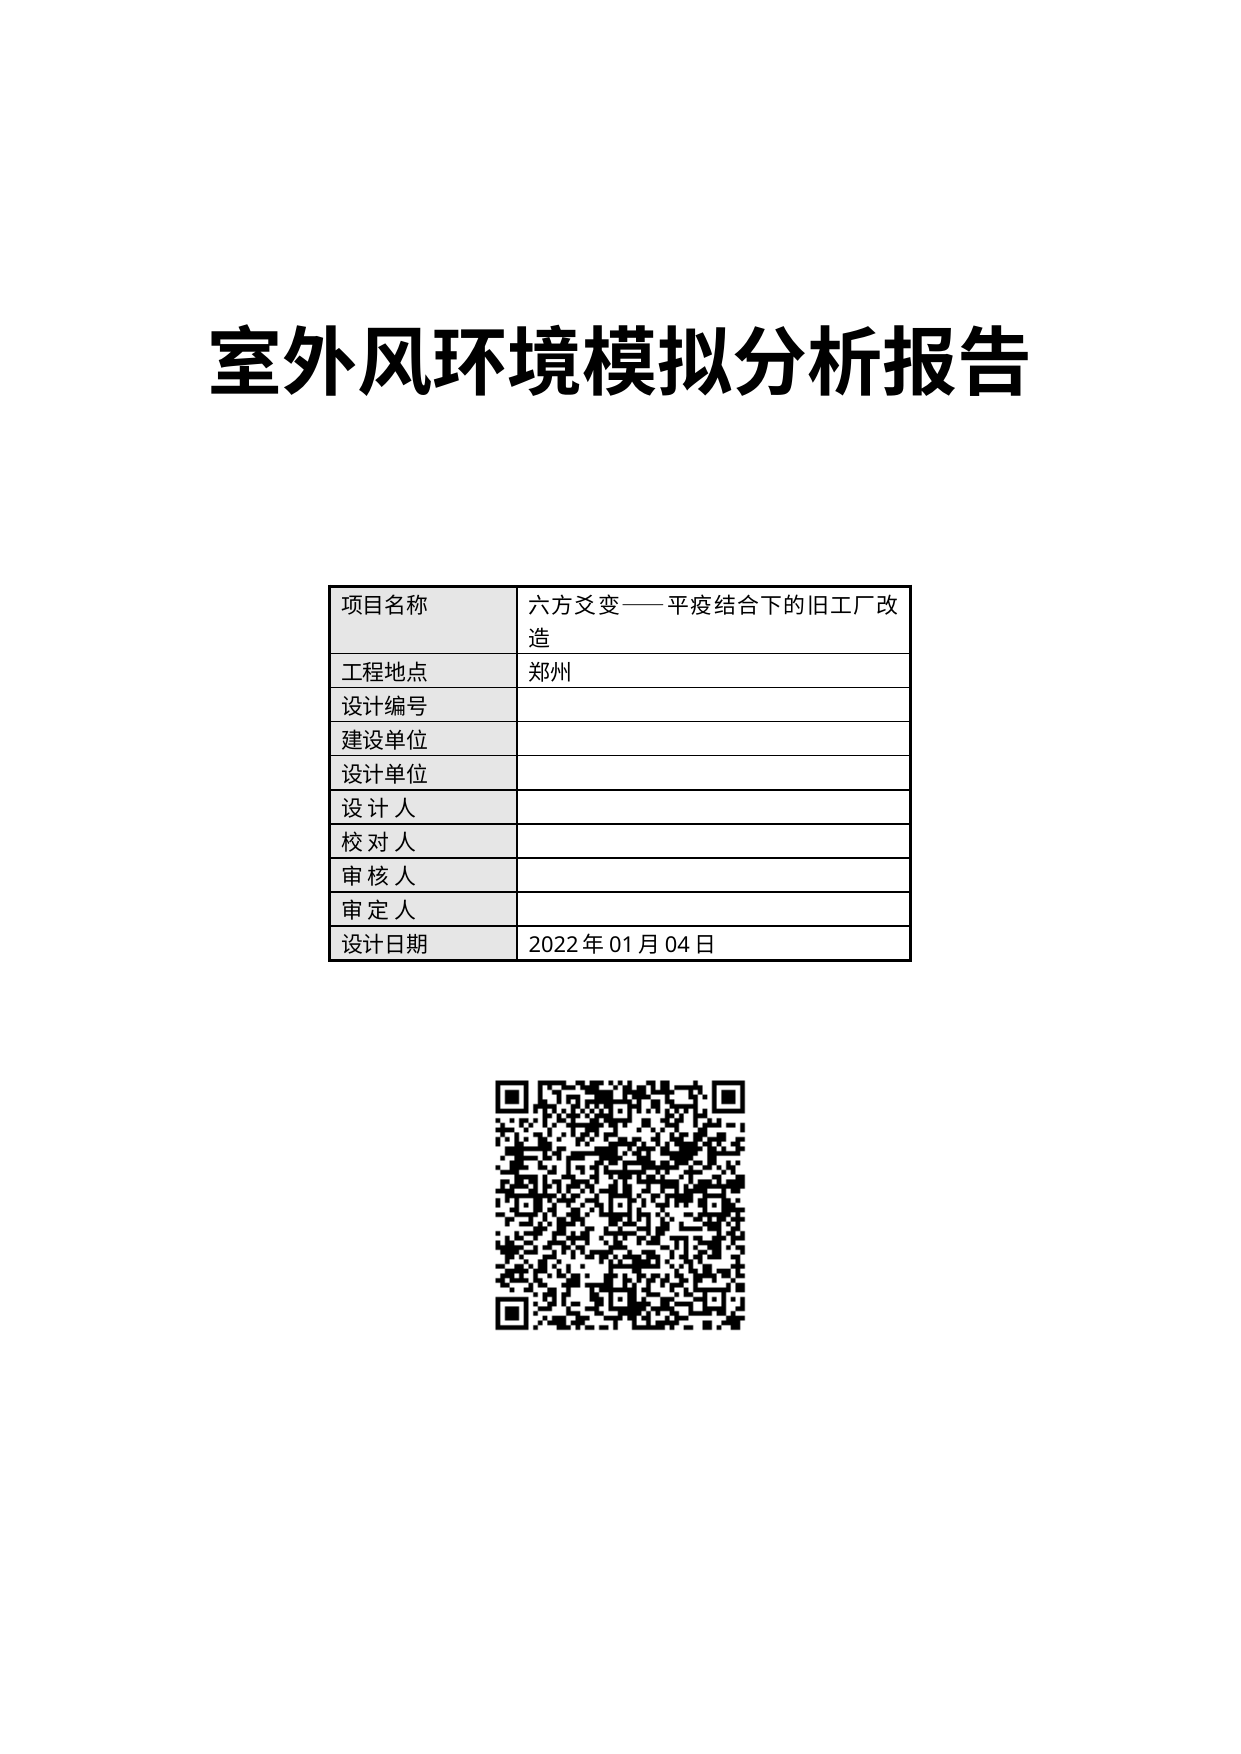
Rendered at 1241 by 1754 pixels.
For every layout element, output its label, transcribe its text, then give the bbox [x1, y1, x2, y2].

table_cell 2022年01月04日 [518, 927, 909, 959]
table_cell [518, 688, 909, 721]
picture [477, 1063, 764, 1349]
table_cell 设计日期 [331, 927, 516, 959]
table_cell 建设单位 [331, 722, 516, 755]
table_header 六方爻变——平疫结合下的旧工厂改造 [518, 588, 909, 653]
table_header 项目名称 [331, 588, 516, 653]
table_cell [518, 825, 909, 857]
table_cell [518, 893, 909, 925]
table_cell 设 计 人 [331, 791, 516, 823]
table_cell 设计单位 [331, 756, 516, 789]
table_cell 设计编号 [331, 688, 516, 721]
table_cell [518, 722, 909, 755]
table_cell [518, 859, 909, 891]
table_cell [518, 791, 909, 823]
table_cell 审 核 人 [331, 859, 516, 891]
table_cell 校 对 人 [331, 825, 516, 857]
table_cell 郑州 [518, 654, 909, 687]
table_cell [518, 756, 909, 789]
table_cell 工程地点 [331, 654, 516, 687]
text 室外风环境模拟分析报告 [148, 292, 1092, 422]
table_cell 审 定 人 [331, 893, 516, 925]
